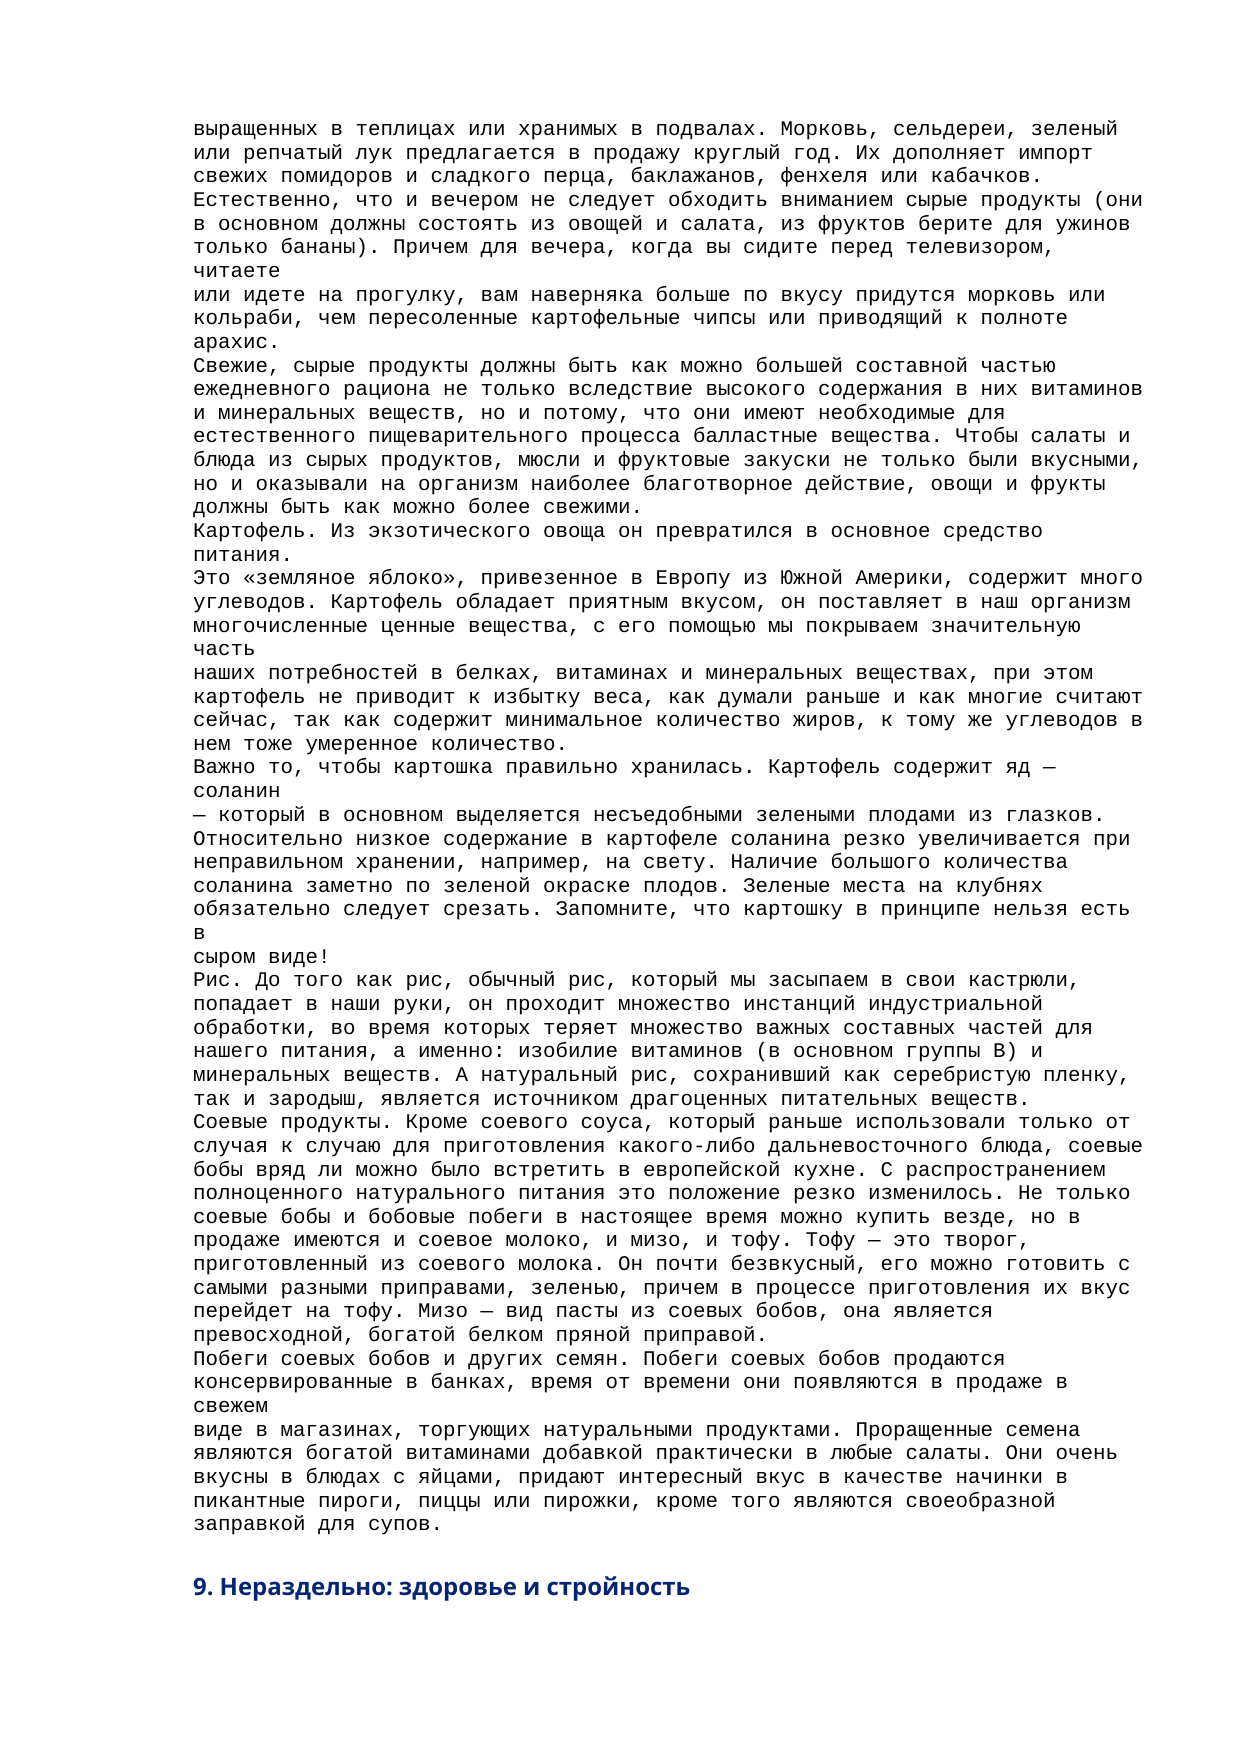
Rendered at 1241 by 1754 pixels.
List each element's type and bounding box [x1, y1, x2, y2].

table_header [177, 118, 1149, 1631]
